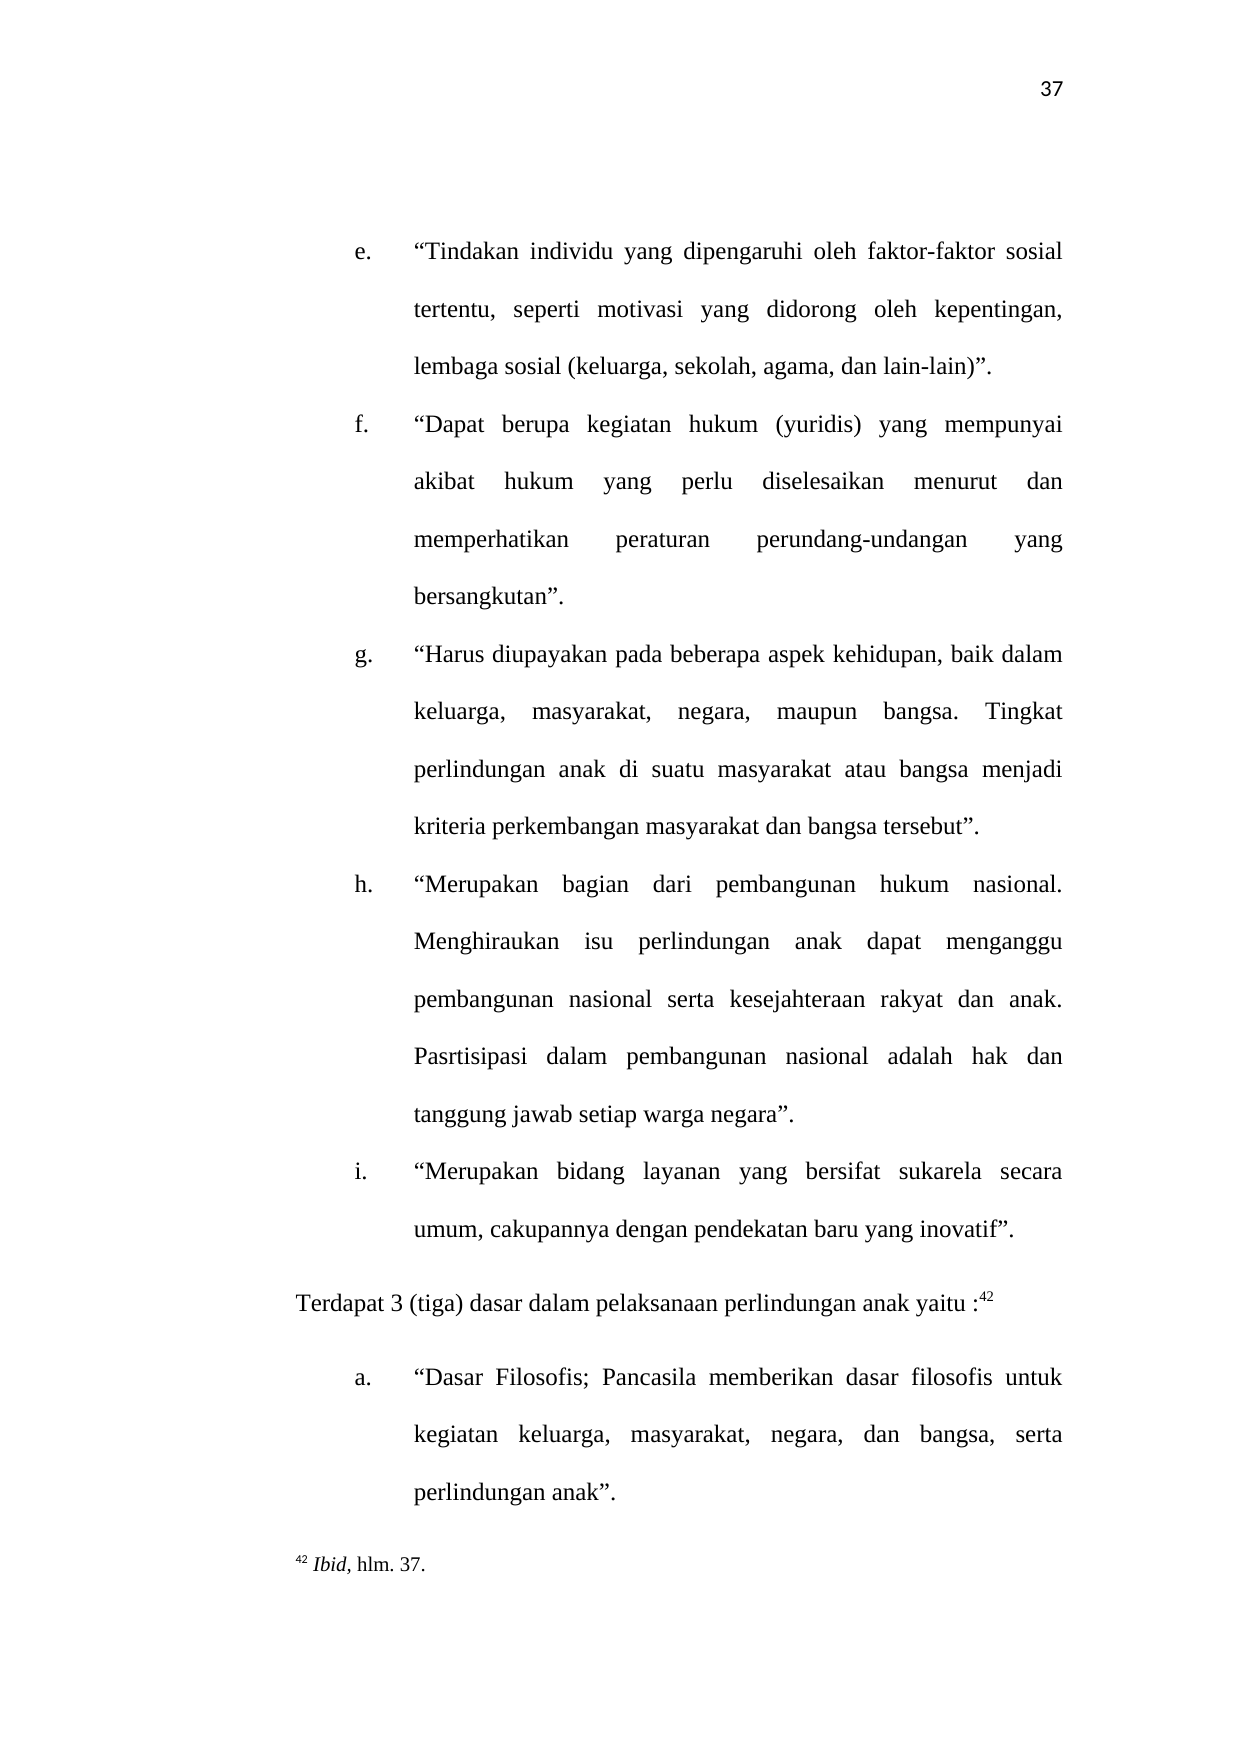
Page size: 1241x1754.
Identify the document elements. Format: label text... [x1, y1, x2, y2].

list “Merupakan bidang layanan yang bersifat sukarela secara umum, cakupannya dengan pendekatan baru yang inovatif”. [354, 1156, 1063, 1242]
list “Harus diupayakan pada beberapa aspek kehidupan, baik dalam keluarga, masyarakat, negara, maupun bangsa. Tingkat perlindungan anak di suatu masyarakat atau bangsa menjadi kriteria perkembangan masyarakat dan bangsa tersebut”. [354, 639, 1063, 840]
list “Tindakan individu yang dipengaruhi oleh faktor-faktor sosial tertentu, seperti motivasi yang didorong oleh kepentingan, lembaga sosial (keluarga, sekolah, agama, dan lain-lain)”. [354, 236, 1063, 380]
list “Dapat berupa kegiatan hukum (yuridis) yang mempunyai akibat hukum yang perlu diselesaikan menurut dan memperhatikan peraturan perundang-undangan yang bersangkutan”. [354, 409, 1063, 610]
list “Merupakan bagian dari pembangunan hukum nasional. Menghiraukan isu perlindungan anak dapat menganggu pembangunan nasional serta kesejahteraan rakyat dan anak. Pasrtisipasi dalam pembangunan nasional adalah hak dan tanggung jawab setiap warga negara”. [354, 869, 1063, 1127]
text Terdapat 3 (tiga) dasar dalam pelaksanaan perlindungan anak yaitu : [295, 1288, 1063, 1317]
list “Dasar Filosofis; Pancasila memberikan dasar filosofis untuk kegiatan keluarga, masyarakat, negara, dan bangsa, serta perlindungan anak”. [354, 1362, 1063, 1506]
